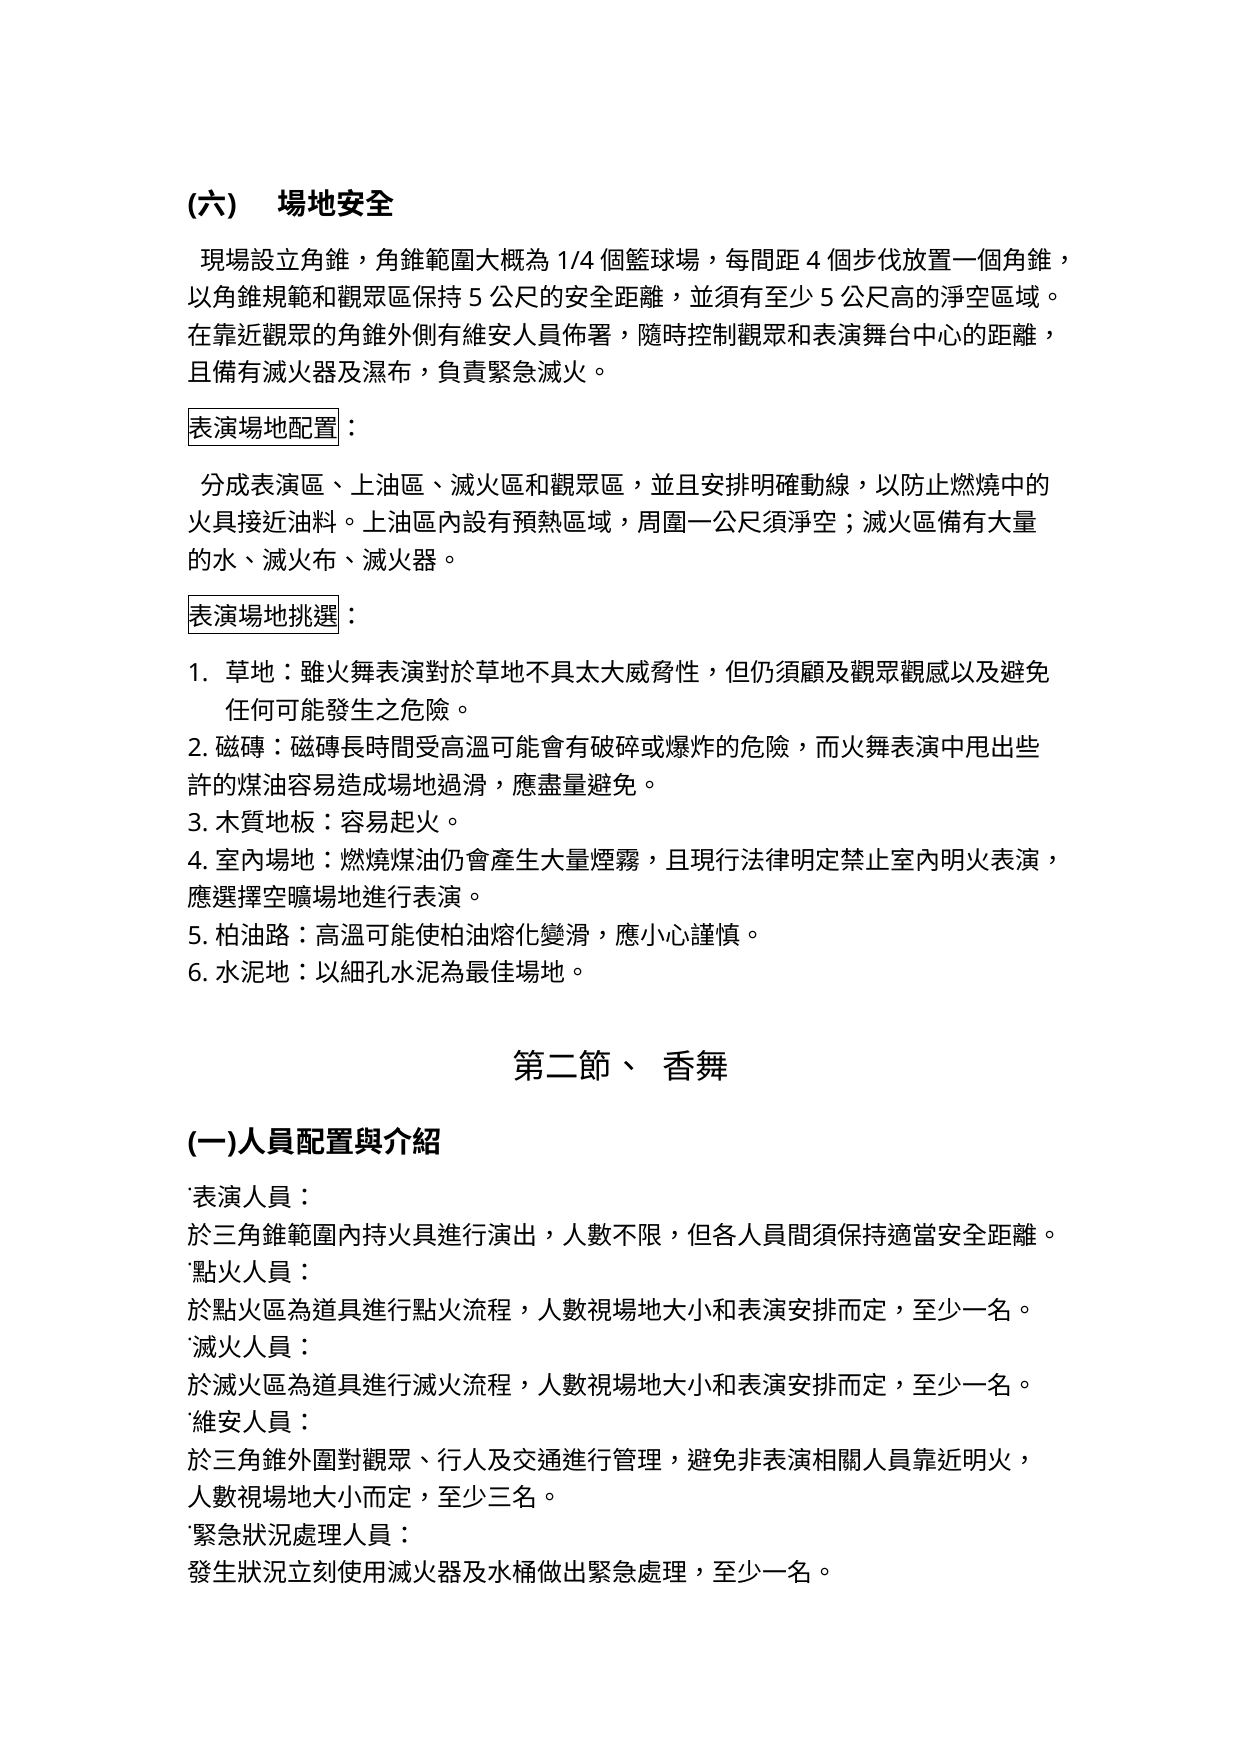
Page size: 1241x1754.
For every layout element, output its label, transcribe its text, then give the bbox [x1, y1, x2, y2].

text 發生狀況立刻使用滅火器及水桶做出緊急處理，至少一名。 [187, 1552, 1053, 1589]
text ˙滅火人員： [187, 1327, 1053, 1364]
text 於點火區為道具進行點火流程，人數視場地大小和表演安排而定，至少一名。 [187, 1289, 1053, 1327]
list 草地：雖火舞表演對於草地不具太大威脅性，但仍須顧及觀眾觀感以及避免 任何可能發生之危險。 [187, 652, 1053, 727]
text 於三角錐範圍內持火具進行演出，人數不限，但各人員間須保持適當安全距離。 [187, 1214, 1053, 1252]
text ˙緊急狀況處理人員： [187, 1514, 1053, 1552]
text 3. 木質地板：容易起火。 [187, 802, 1053, 839]
text 於滅火區為道具進行滅火流程，人數視場地大小和表演安排而定，至少一名。 [187, 1364, 1053, 1402]
text ˙維安人員： [187, 1402, 1053, 1439]
text 表演場地挑選： [187, 577, 1053, 652]
text 6. 水泥地：以細孔水泥為最佳場地。 [187, 952, 1053, 989]
text 表演場地配置： [187, 389, 1053, 464]
text 5. 柏油路：高溫可能使柏油熔化變滑，應小心謹慎。 [187, 914, 1053, 952]
text 於三角錐外圍對觀眾、行人及交通進行管理，避免非表演相關人員靠近明火，人數視場地大小而定，至少三名。 [187, 1439, 1053, 1514]
text 2. 磁磚：磁磚長時間受高溫可能會有破碎或爆炸的危險，而火舞表演中甩出些許的煤油容易造成場地過滑，應盡量避免。 [187, 727, 1053, 802]
text 4. 室內場地：燃燒煤油仍會產生大量煙霧，且現行法律明定禁止室內明火表演，應選擇空曠場地進行表演。 [187, 839, 1053, 914]
text 現場設立角錐，角錐範圍大概為 1/4 個籃球場，每間距 4 個步伐放置一個角錐，以角錐規範和觀眾區保持 5 公尺的安全距離，並須有至少 5 公尺高的淨空區域。在靠近觀眾的角錐外側有維安人員佈署，隨時控制觀眾和表演舞台中心的距離，且備有滅火器及濕布，負責緊急滅火。 [187, 239, 1053, 389]
list 人員配置與介紹 [187, 1102, 1053, 1177]
text ˙表演人員： [187, 1177, 1053, 1214]
text ˙點火人員： [187, 1252, 1053, 1289]
text 分成表演區、上油區、滅火區和觀眾區，並且安排明確動線，以防止燃燒中的火具接近油料。上油區內設有預熱區域，周圍一公尺須淨空；滅火區備有大量的水、滅火布、滅火器。 [187, 464, 1053, 577]
list 香舞 [187, 1027, 1053, 1102]
list 場地安全 [187, 164, 1053, 239]
